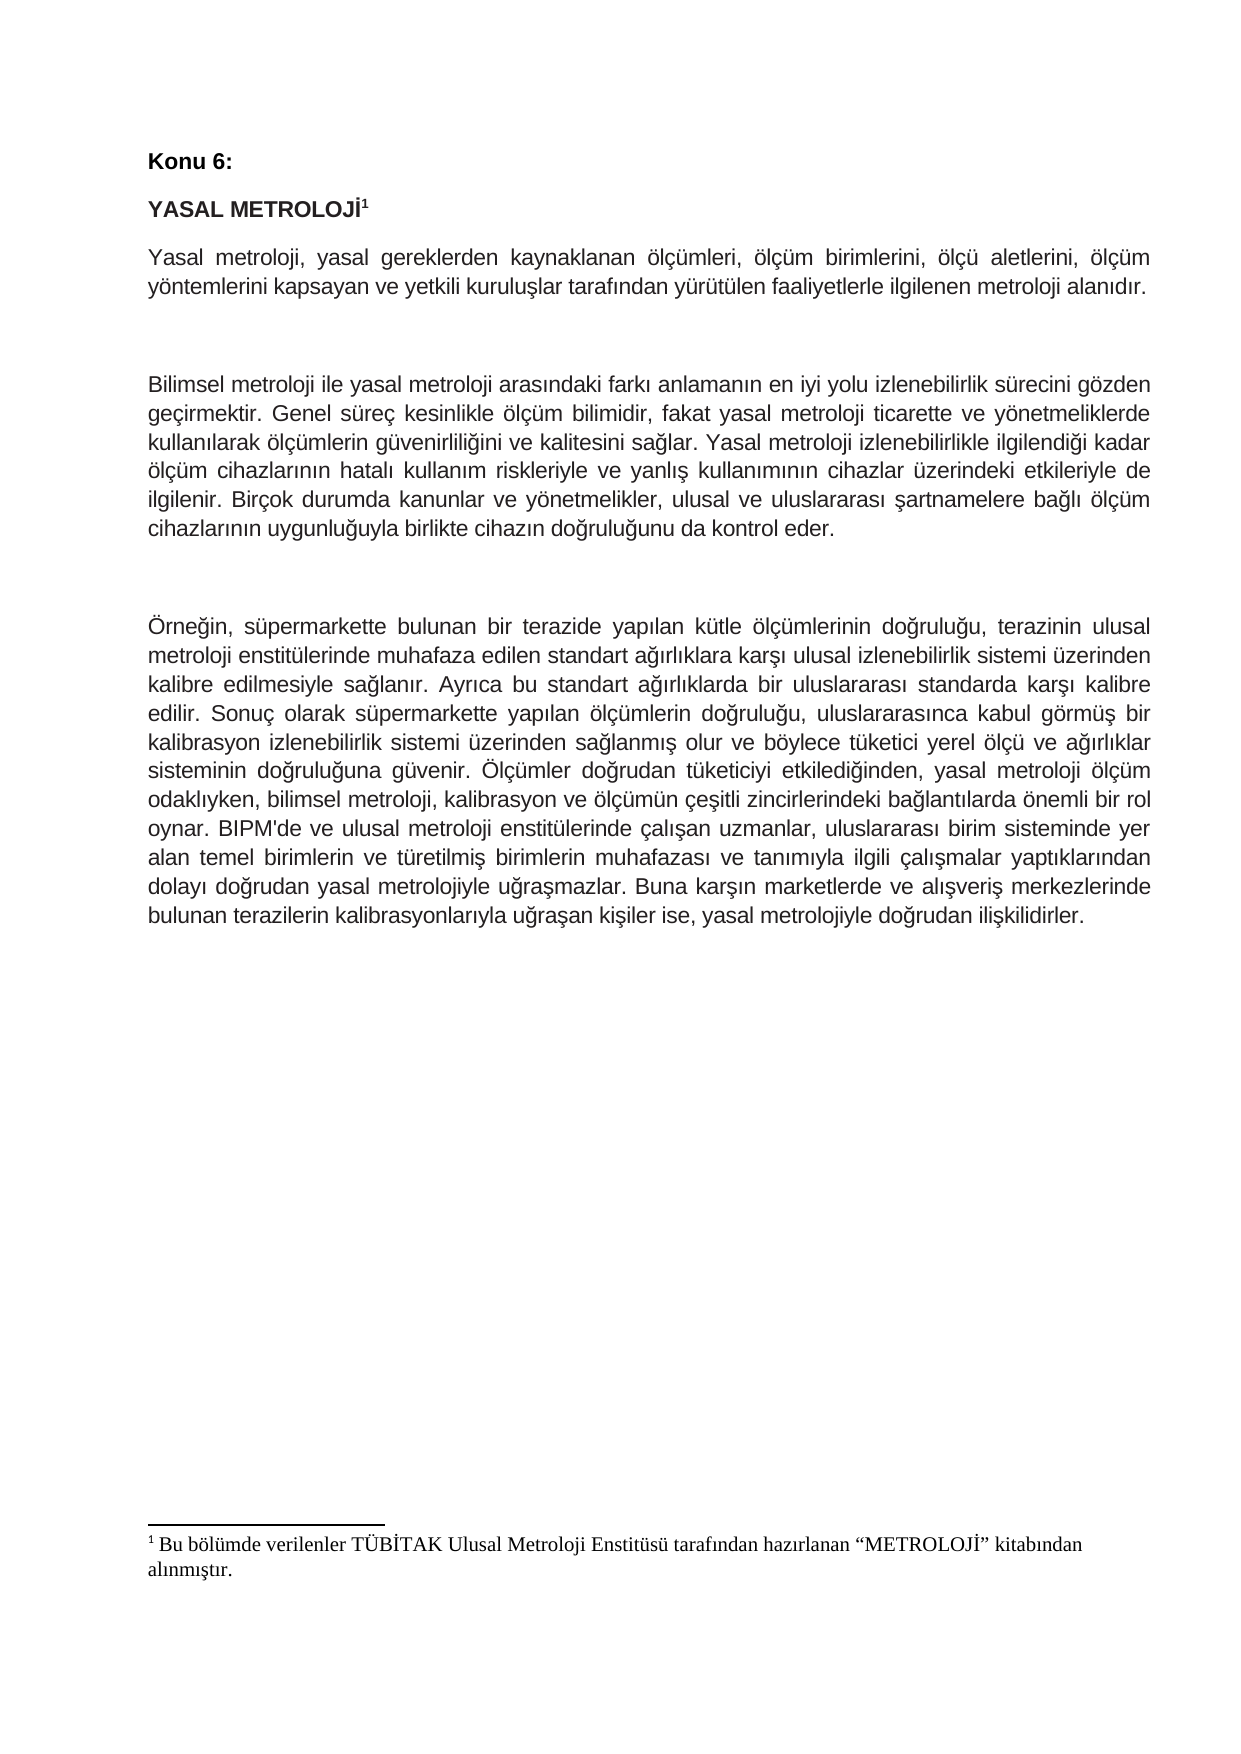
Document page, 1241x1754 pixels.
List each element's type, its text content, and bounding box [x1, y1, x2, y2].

text Örneğin, süpermarkette bulunan bir terazide yapılan kütle ölçümlerinin doğruluğu, terazinin ulusal metroloji enstitülerinde muhafaza edilen standart ağırlıklara karşı ulusal izlenebilirlik sistemi üzerinden kalibre edilmesiyle sağlanır. Ayrıca bu standart ağırlıklarda bir uluslararası standarda karşı kalibre edilir. Sonuç olarak süpermarkette yapılan ölçümlerin doğruluğu, uluslararasınca kabul görmüş bir kalibrasyon izlenebilirlik sistemi üzerinden sağlanmış olur ve böylece tüketici yerel ölçü ve ağırlıklar sisteminin doğruluğuna güvenir. Ölçümler doğrudan tüketiciyi etkilediğinden, yasal metroloji ölçüm odaklıyken, bilimsel metroloji, kalibrasyon ve ölçümün çeşitli zincirlerindeki bağlantılarda önemli bir rol oynar. BIPM'de ve ulusal metroloji enstitülerinde çalışan uzmanlar, uluslararası birim sisteminde yer alan temel birimlerin ve türetilmiş birimlerin muhafazası ve tanımıyla ilgili çalışmalar yaptıklarından dolayı doğrudan yasal metrolojiyle uğraşmazlar. Buna karşın marketlerde ve alışveriş merkezlerinde bulunan terazilerin kalibrasyonlarıyla uğraşan kişiler ise, yasal metrolojiyle doğrudan ilişkilidirler. [148, 613, 1152, 929]
text Yasal metroloji, yasal gereklerden kaynaklanan ölçümleri, ölçüm birimlerini, ölçü aletlerini, ölçüm yöntemlerini kapsayan ve yetkili kuruluşlar tarafından yürütülen faaliyetlerle ilgilenen metroloji alanıdır. [148, 244, 1152, 300]
text Konu 6: [148, 148, 1093, 174]
text YASAL METROLOJİ [148, 196, 1152, 222]
text Bilimsel metroloji ile yasal metroloji arasındaki farkı anlamanın en iyi yolu izlenebilirlik sürecini gözden geçirmektir. Genel süreç kesinlikle ölçüm bilimidir, fakat yasal metroloji ticarette ve yönetmeliklerde kullanılarak ölçümlerin güvenirliliğini ve kalitesini sağlar. Yasal metroloji izlenebilirlikle ilgilendiği kadar ölçüm cihazlarının hatalı kullanım riskleriyle ve yanlış kullanımının cihazlar üzerindeki etkileriyle de ilgilenir. Birçok durumda kanunlar ve yönetmelikler, ulusal ve uluslararası şartnamelere bağlı ölçüm cihazlarının uygunluğuyla birlikte cihazın doğruluğunu da kontrol eder. [148, 371, 1152, 542]
